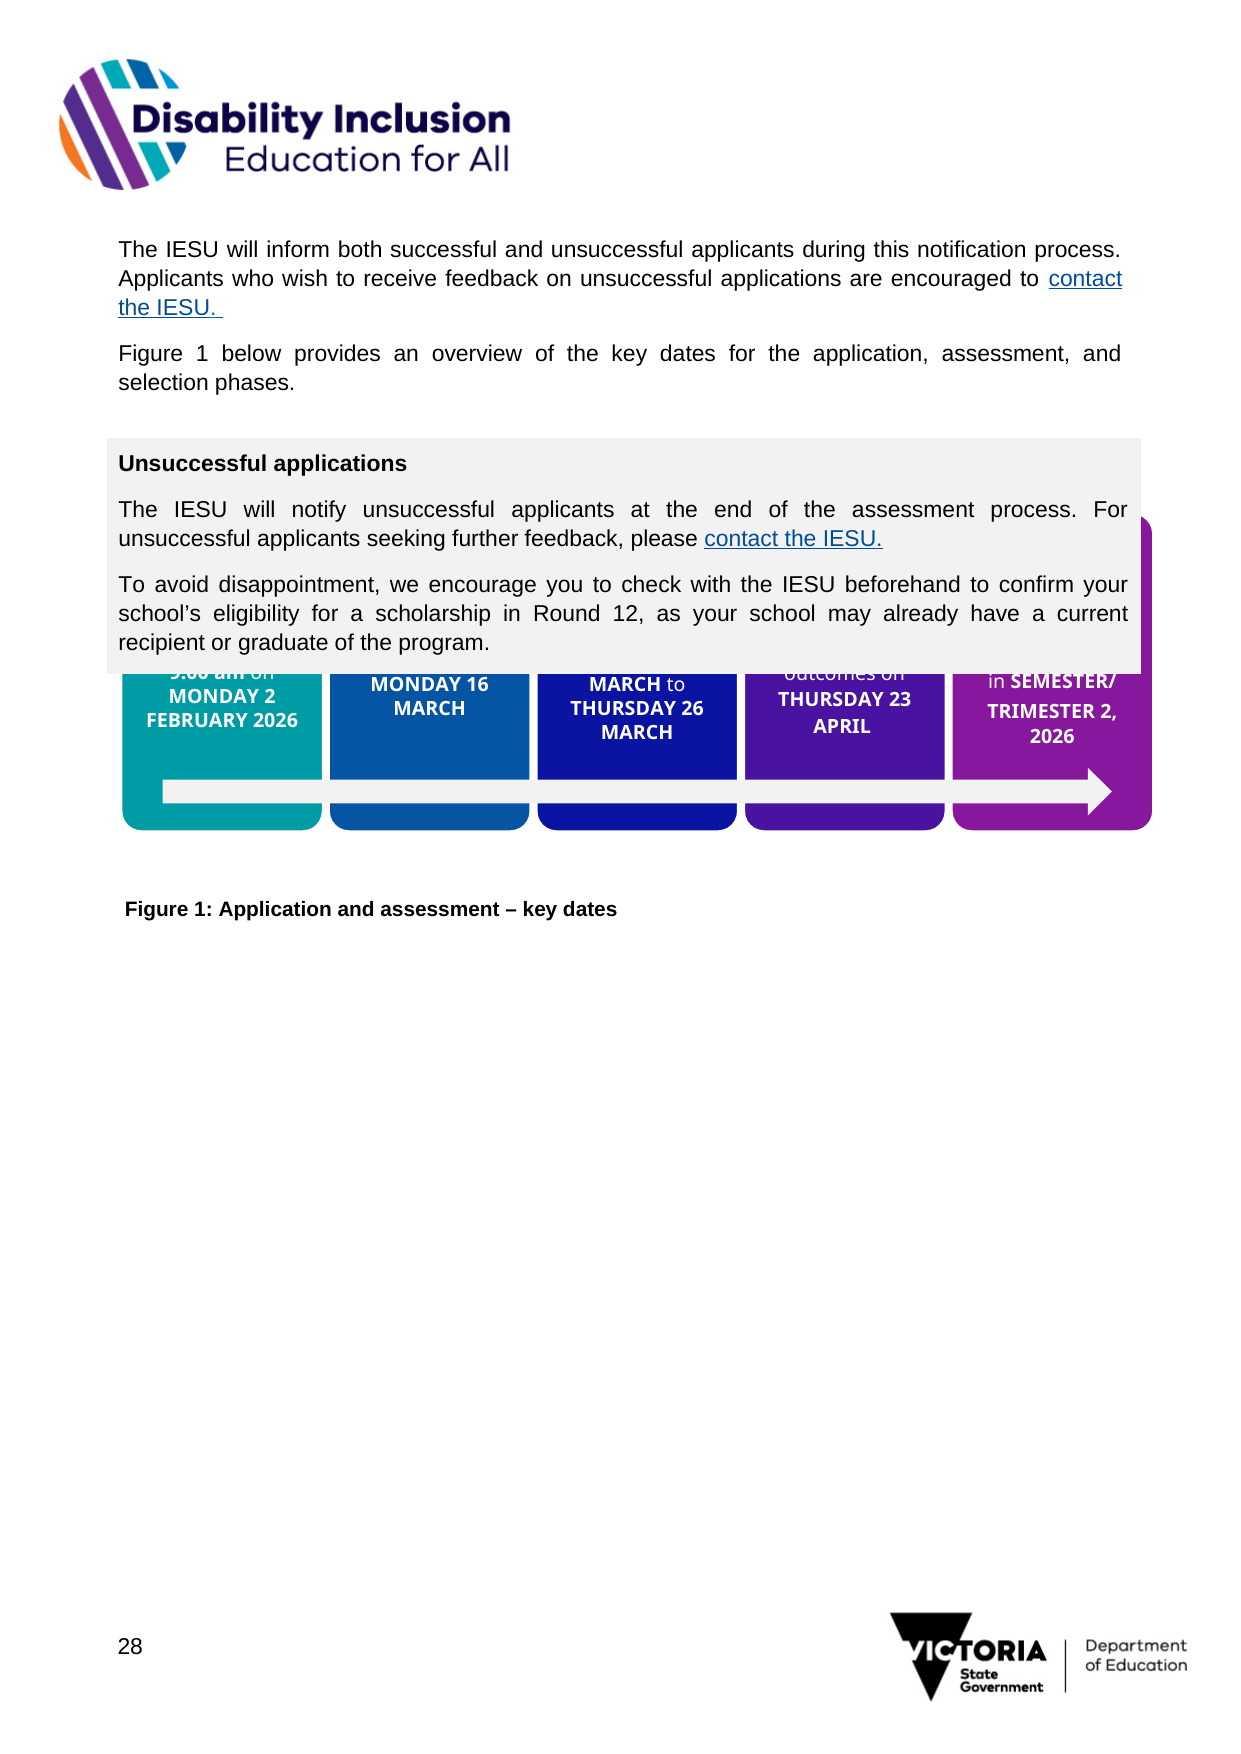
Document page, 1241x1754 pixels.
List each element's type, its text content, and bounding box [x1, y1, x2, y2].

text Figure 1: Application and assessment – key dates [118, 896, 1122, 920]
text The IESU will inform both successful and unsuccessful applicants during this notification process. Applicants who wish to receive feedback on unsuccessful applications are encouraged to contact the IESU. [118, 236, 1122, 321]
picture [0, 0, 1241, 1754]
table_header Unsuccessful applications The IESU will notify unsuccessful applicants at the end of the assessment process. For unsuccessful applicants seeking further feedback, please contact the IESU. To avoid disappointment, we encourage you to check with the IESU beforehand to confirm your school’s eligibility for a scholarship in Round 12, as your school may already have a current recipient or graduate of the program. [107, 438, 1141, 674]
text Figure 1 below provides an overview of the key dates for the application, assessment, and selection phases. [118, 340, 1122, 395]
